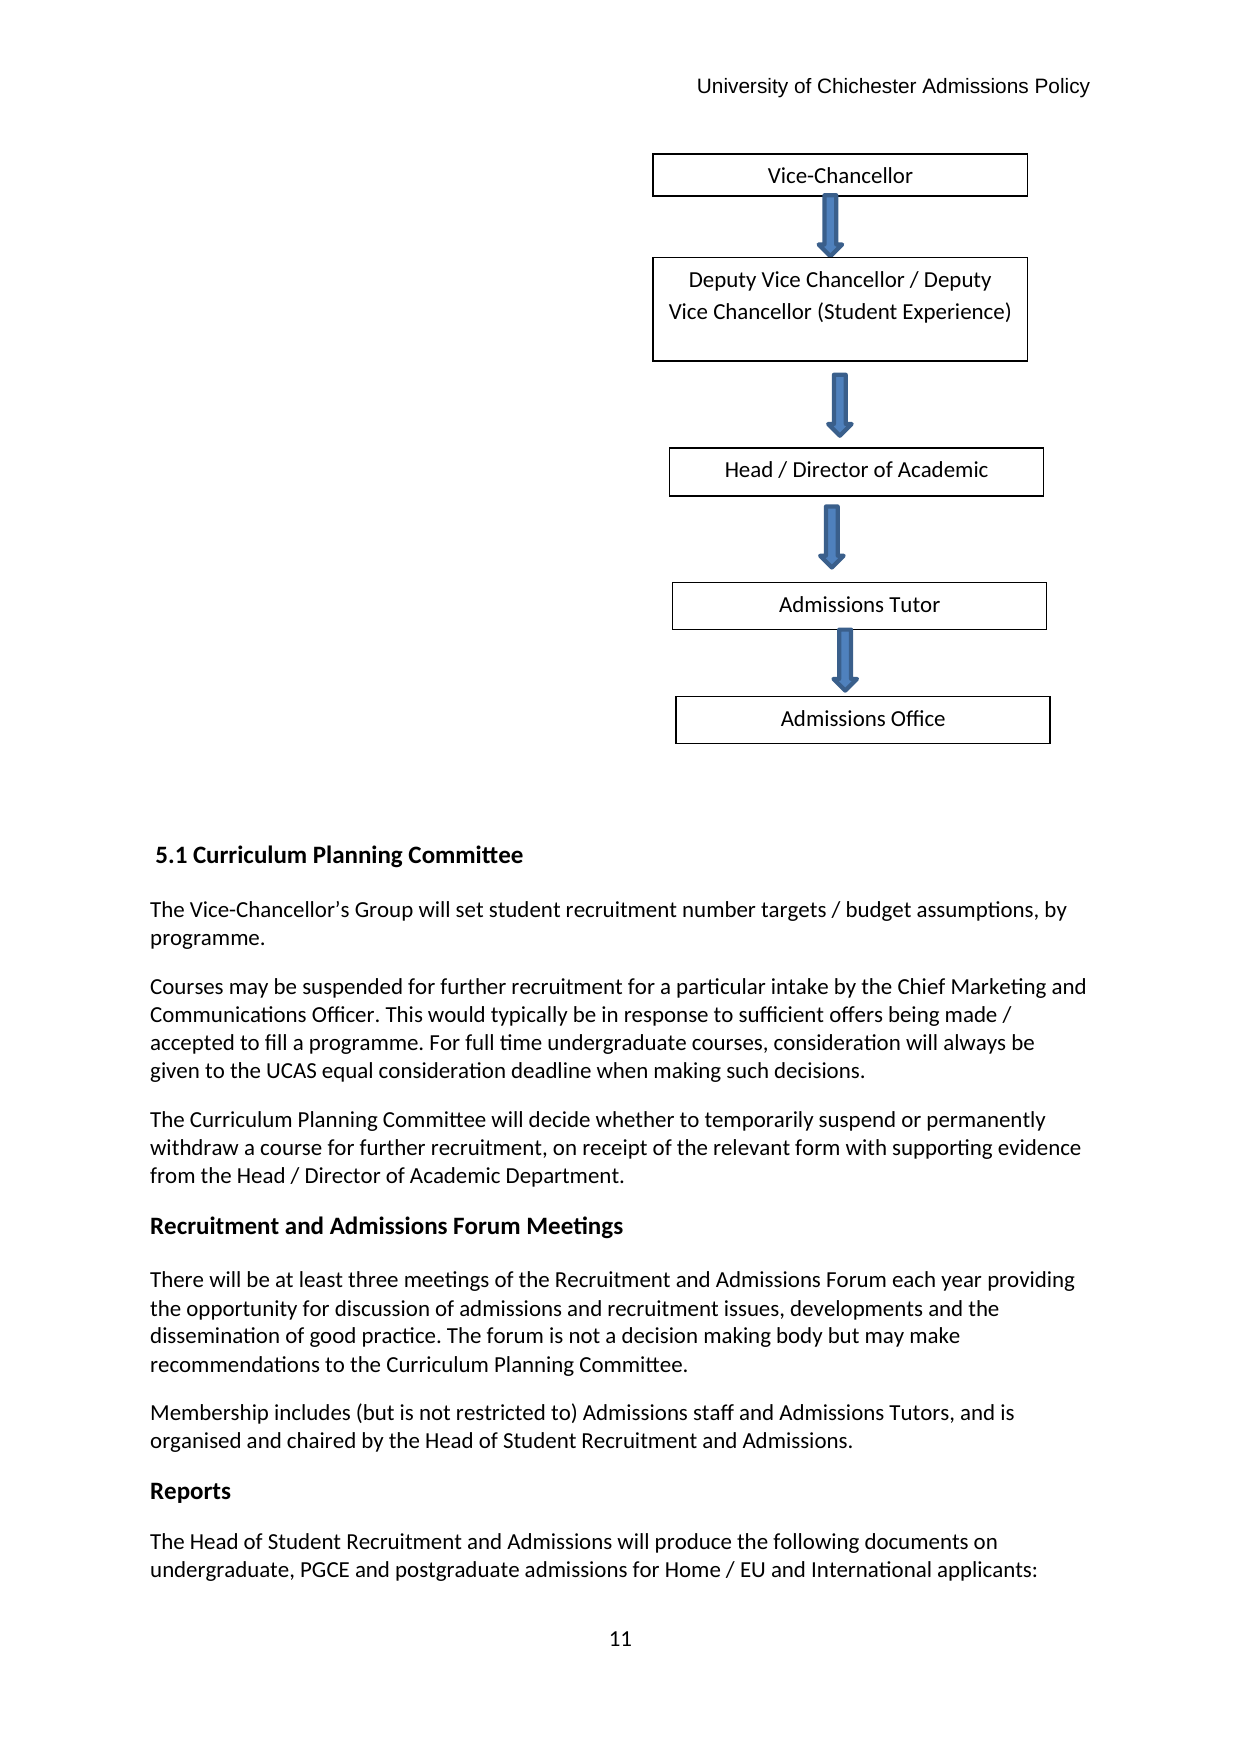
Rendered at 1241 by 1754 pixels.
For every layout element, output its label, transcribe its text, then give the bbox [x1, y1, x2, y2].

text There will be at least three meetings of the Recruitment and Admissions Forum each year providing the opportunity for discussion of admissions and recruitment issues, developments and the dissemination of good practice. The forum is not a decision making body but may make recommendations to the Curriculum Planning Committee. [150, 1266, 1090, 1378]
text Courses may be suspended for further recruitment for a particular intake by the Chief Marketing and Communications Officer. This would typically be in response to sufficient offers being made / accepted to fill a programme. For full time undergraduate courses, consideration will always be given to the UCAS equal consideration deadline when making such decisions. [150, 972, 1090, 1084]
text Reports [150, 1475, 1090, 1506]
text 5.1 Curriculum Planning Committee [150, 839, 1090, 870]
text The Vice-Chancellor’s Group will set student recruitment number targets / budget assumptions, by programme. [150, 895, 1090, 951]
text The Head of Student Recruitment and Admissions will produce the following documents on undergraduate, PGCE and postgraduate admissions for Home / EU and International applicants: [150, 1527, 1090, 1583]
text Membership includes (but is not restricted to) Admissions staff and Admissions Tutors, and is organised and chaired by the Head of Student Recruitment and Admissions. [150, 1398, 1090, 1454]
text Recruitment and Admissions Forum Meetings [150, 1210, 1090, 1240]
text The Curriculum Planning Committee will decide whether to temporarily suspend or permanently withdraw a course for further recruitment, on receipt of the relevant form with supporting evidence from the Head / Director of Academic Department. [150, 1105, 1090, 1189]
